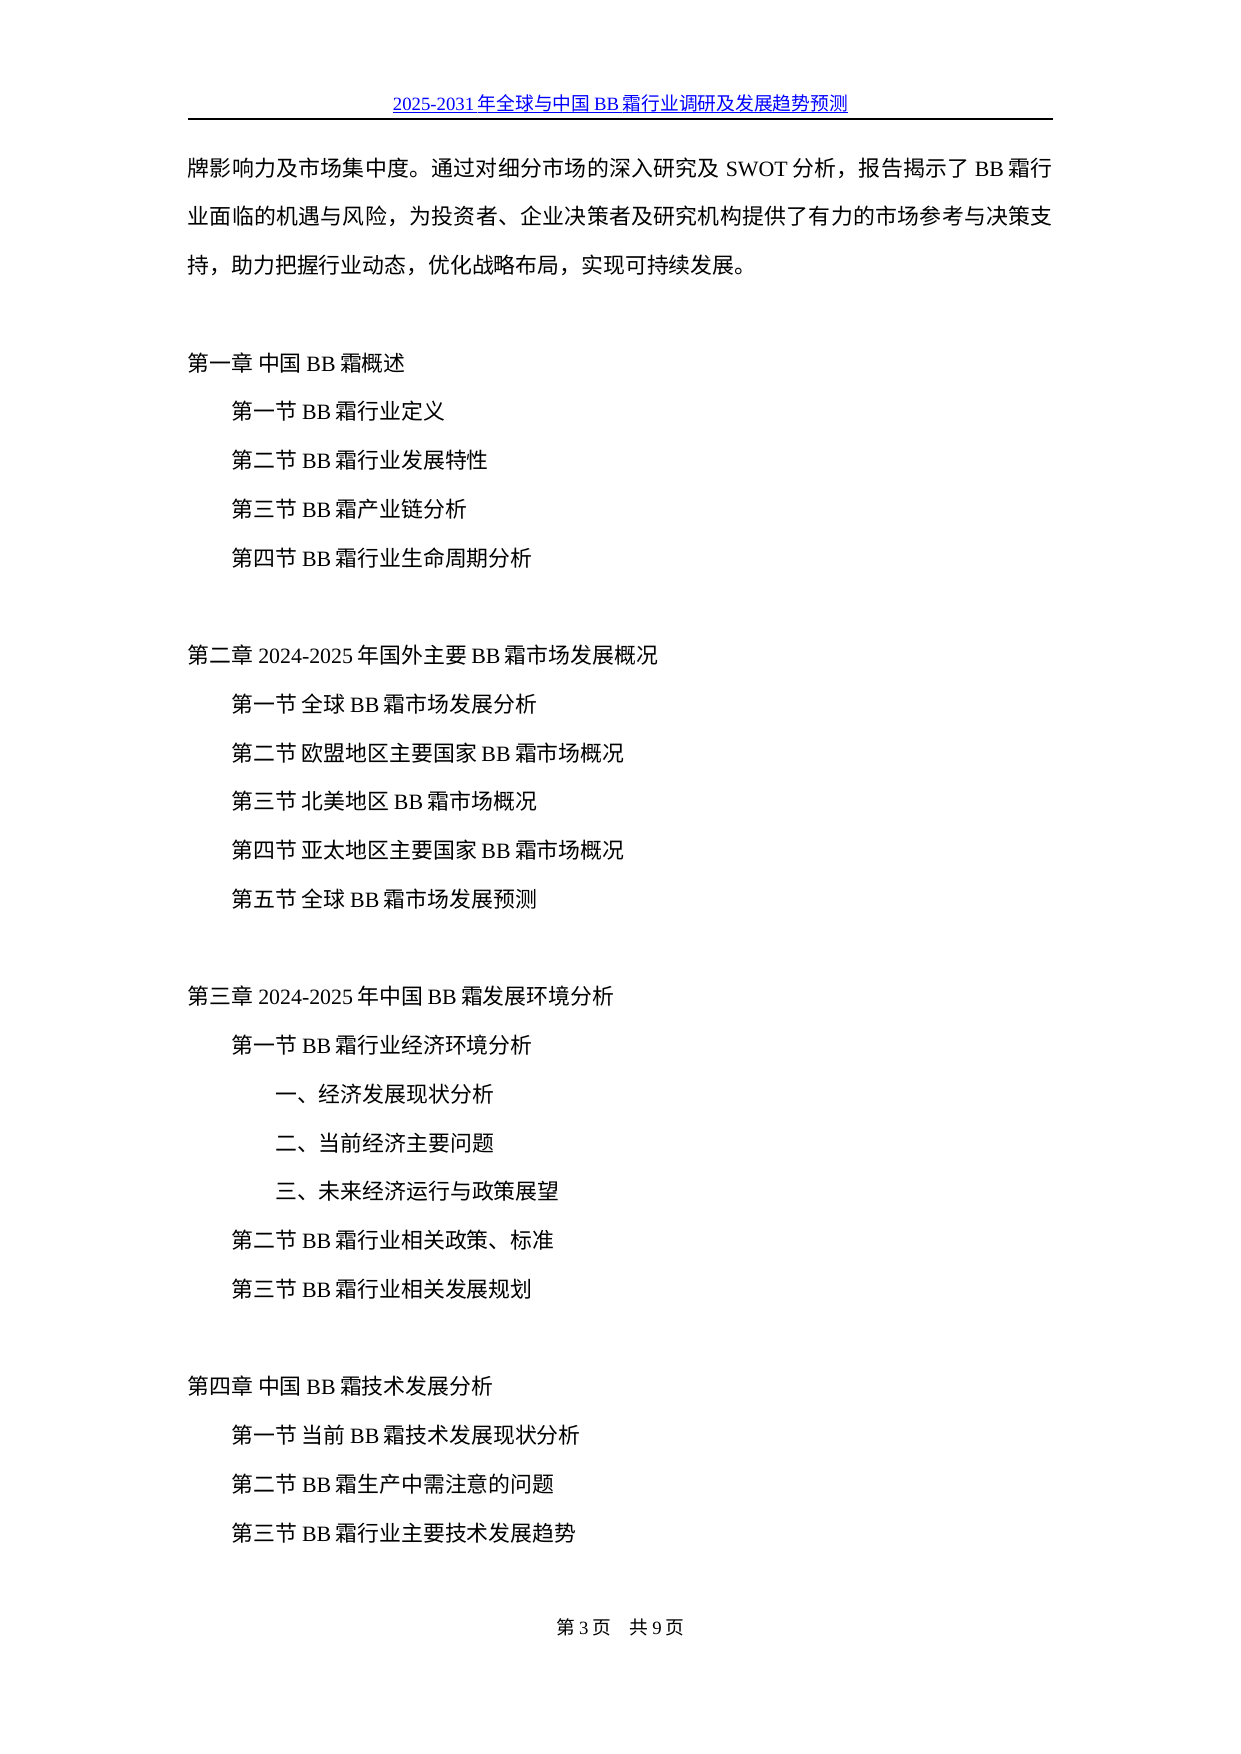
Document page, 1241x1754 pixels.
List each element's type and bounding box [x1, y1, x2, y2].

text [187, 150, 1053, 1548]
